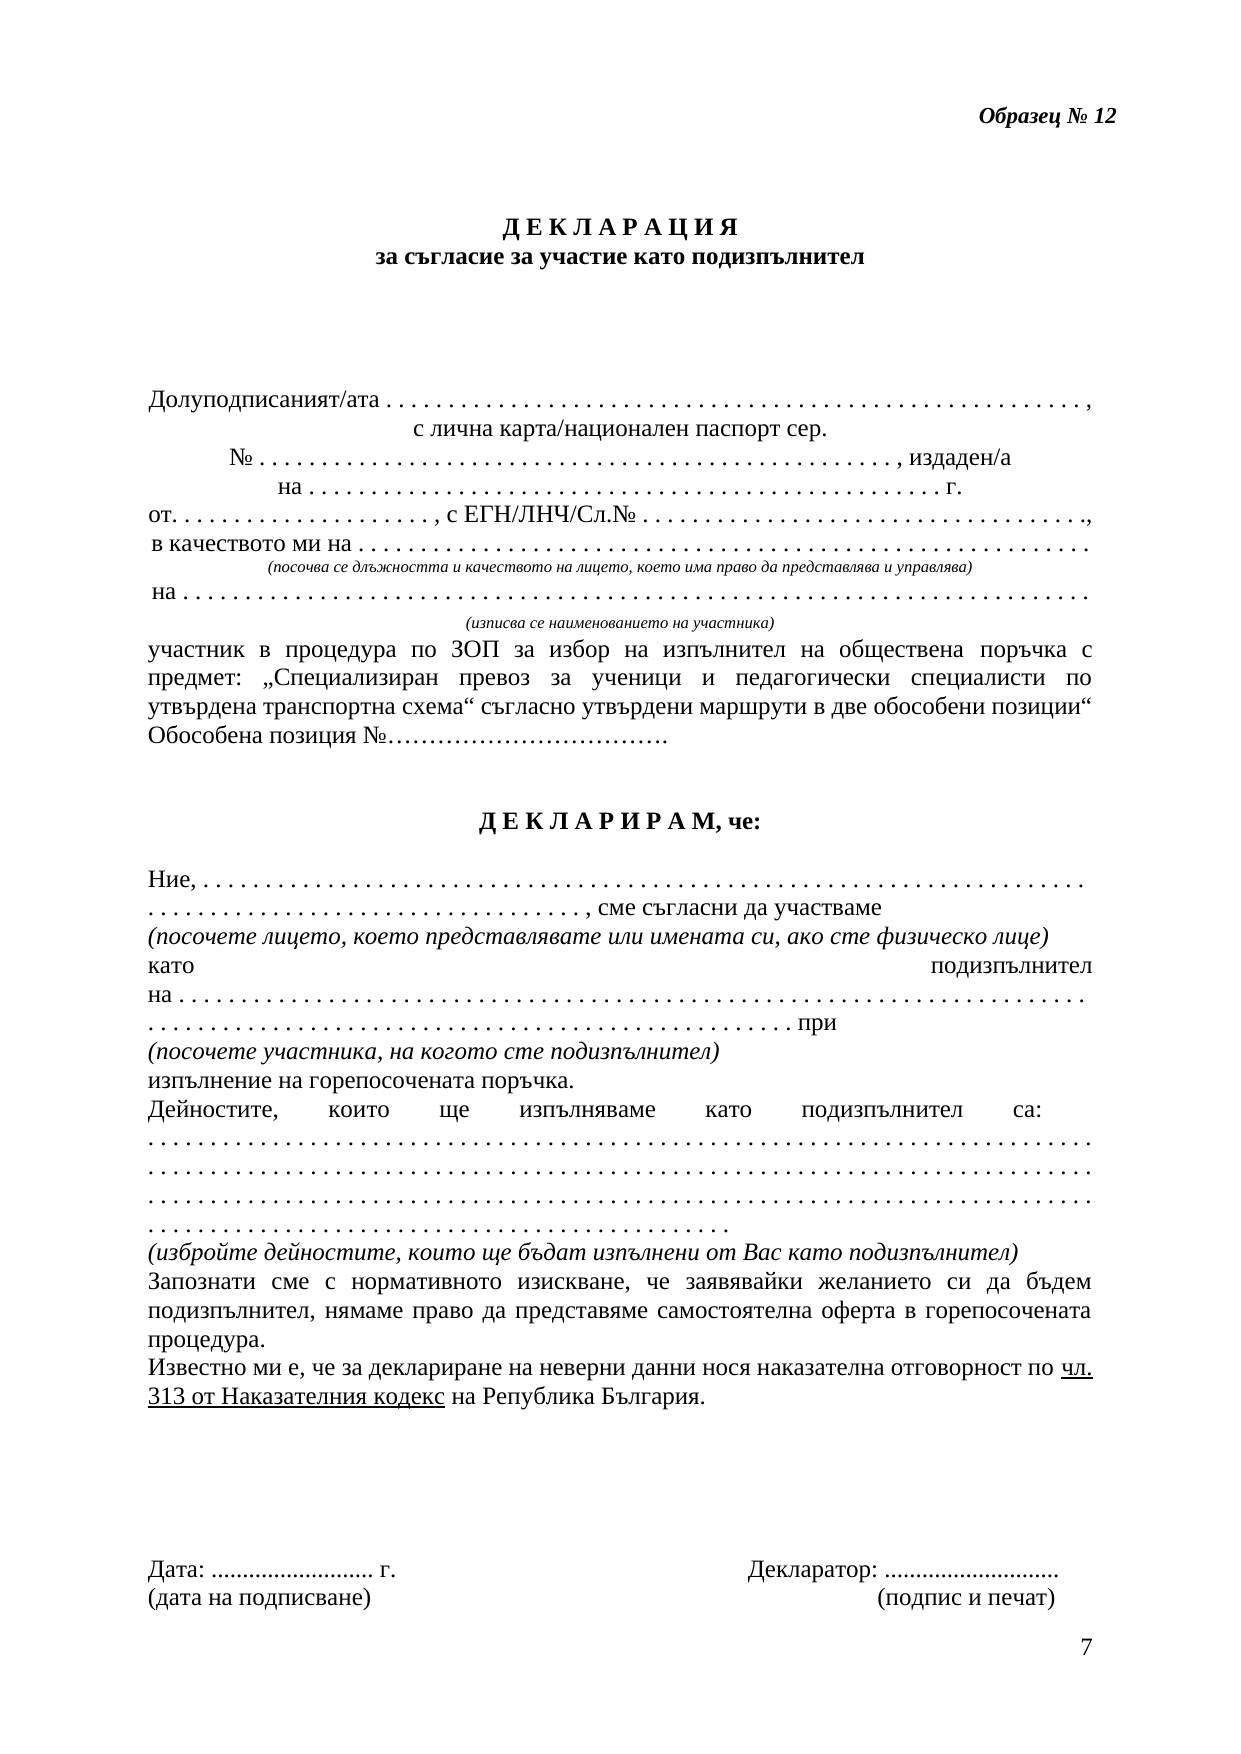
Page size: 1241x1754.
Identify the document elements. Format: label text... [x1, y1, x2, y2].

text (посочете лицето, което представлявате или имената си, ако сте физическо лице) [148, 921, 1092, 950]
text изпълнение на горепосочената поръчка. [148, 1065, 1092, 1094]
text Ние, . . . . . . . . . . . . . . . . . . . . . . . . . . . . . . . . . . . . . . . . . . . . . . . . . . . . . . . . . . . . . . . . . . . . . . . . . . . . . . . . . . . . . . . . . . . . . . . . . . . . . . . . . . , сме съгласни да участваме [148, 864, 1092, 921]
text участник в процедура по ЗОП за избор на изпълнител на обществена поръчка с предмет: „Специализиран превоз за ученици и педагогически специалисти по утвърдена транспортна схема“ съгласно утвърдени маршрути в две обособени позиции“ Обособена позиция №……………………………. [148, 634, 1092, 749]
text (дата на подписване) (подпис и печат) [148, 1582, 1092, 1611]
text Известно ми е, че за деклариране на неверни данни нося наказателна отговорност по чл. 313 от Наказателния кодекс на Република България. [148, 1352, 1092, 1410]
text (посочете участника, на когото сте подизпълнител) [148, 1036, 1092, 1065]
text Д Е К Л А Р А Ц И Я [148, 212, 1092, 241]
text Образец № 12 [148, 102, 1141, 128]
text за съгласие за участие като подизпълнител [148, 241, 1092, 269]
text Запознати сме с нормативното изискване, че заявявайки желанието си да бъдем подизпълнител, нямаме право да представяме самостоятелна оферта в горепосочената процедура. [148, 1266, 1092, 1352]
text Долуподписаният/ата . . . . . . . . . . . . . . . . . . . . . . . . . . . . . . . . . . . . . . . . . . . . . . . . . . . . . . . . , с лична карта/национален паспорт сер. № . . . . . . . . . . . . . . . . . . . . . . . . . . . . . . . . . . . . . . . . . . . . . . . . . . . , издаден/а на . . . . . . . . . . . . . . . . . . . . . . . . . . . . . . . . . . . . . . . . . . . . . . . . . . . г. от. . . . . . . . . . . . . . . . . . . . . , с ЕГН/ЛНЧ/Сл.№ . . . . . . . . . . . . . . . . . . . . . . . . . . . . . . . . . . . ., в качеството ми на . . . . . . . . . . . . . . . . . . . . . . . . . . . . . . . . . . . . . . . . . . . . . . . . . . . . . . . . . . . (посочва се длъжността и качеството на лицето, което има право да представлява и управлява) [148, 384, 1092, 576]
text Дейностите, които ще изпълняваме като подизпълнител са: . . . . . . . . . . . . . . . . . . . . . . . . . . . . . . . . . . . . . . . . . . . . . . . . . . . . . . . . . . . . . . . . . . . . . . . . . . . . . . . . . . . . . . . . . . . . . . . . . . . . . . . . . . . . . . . . . . . . . . . . . . . . . . . . . . . . . . . . . . . . . . . . . . . . . . . . . . . . . . . . . . . . . . . . . . . . . . . . . . . . . . . . . . . . . . . . . . . . . . . . . . . . . . . . . . . . . . . . . . . . . . . . . . . . . . . . . . . . . . . . . . . . . . . . . . . . . . . . . . . . . . . . . . . . . . . . . . . [148, 1094, 1092, 1237]
text като подизпълнител на . . . . . . . . . . . . . . . . . . . . . . . . . . . . . . . . . . . . . . . . . . . . . . . . . . . . . . . . . . . . . . . . . . . . . . . . . . . . . . . . . . . . . . . . . . . . . . . . . . . . . . . . . . . . . . . . . . . . . . . . . . . . . при [148, 950, 1092, 1036]
text Дата: .......................... г. Декларатор: ............................ [148, 1554, 1092, 1582]
text на . . . . . . . . . . . . . . . . . . . . . . . . . . . . . . . . . . . . . . . . . . . . . . . . . . . . . . . . . . . . . . . . . . . . . . . . . (изписва се наименованието на участника) [148, 576, 1092, 634]
text Д Е К Л А Р И Р А М, че: [148, 806, 1092, 835]
text (избройте дейностите, които ще бъдат изпълнени от Вас като подизпълнител) [148, 1237, 1092, 1266]
